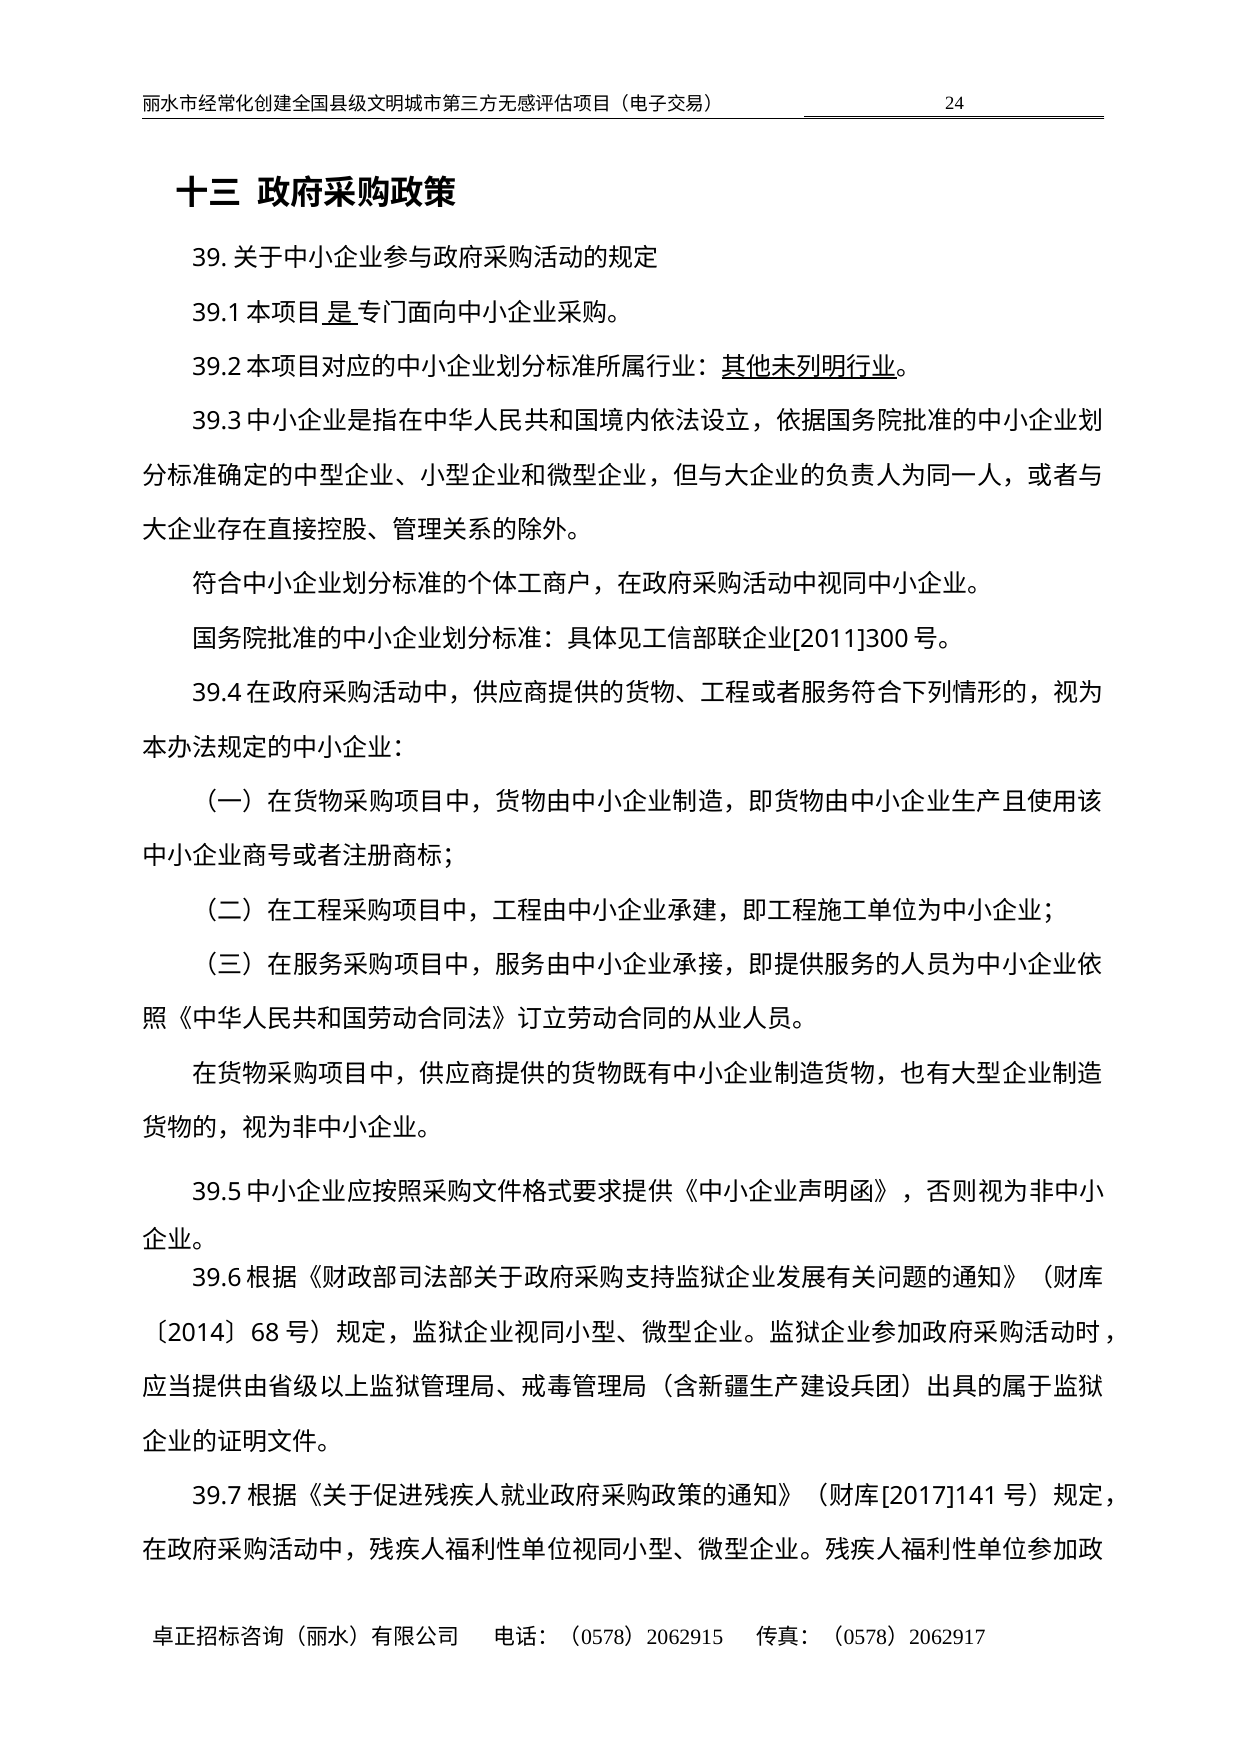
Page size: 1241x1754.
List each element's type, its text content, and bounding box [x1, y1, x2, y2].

subtitle 十三 政府采购政策 [142, 165, 1104, 214]
text 39.1本项目 是 专门面向中小企业采购。 [142, 292, 1104, 328]
text 39.2本项目对应的中小企业划分标准所属行业：其他未列明行业。 [142, 346, 1104, 383]
text 39.3中小企业是指在中华人民共和国境内依法设立，依据国务院批准的中小企业划分标准确定的中型企业、小型企业和微型企业，但与大企业的负责人为同一人，或者与大企业存在直接控股、管理关系的除外。 [142, 401, 1104, 546]
text 符合中小企业划分标准的个体工商户，在政府采购活动中视同中小企业。 [142, 564, 1104, 600]
text 39. 关于中小企业参与政府采购活动的规定 [142, 238, 1104, 274]
text 国务院批准的中小企业划分标准：具体见工信部联企业[2011]300号。 [142, 618, 1104, 654]
text 39.5中小企业应按照采购文件格式要求提供《中小企业声明函》，否则视为非中小企业。 [142, 1162, 1104, 1258]
text 39.6根据《财政部司法部关于政府采购支持监狱企业发展有关问题的通知》（财库〔2014〕68号）规定，监狱企业视同小型、微型企业。监狱企业参加政府采购活动时，应当提供由省级以上监狱管理局、戒毒管理局（含新疆生产建设兵团）出具的属于监狱企业的证明文件。 [142, 1258, 1104, 1457]
text 39.4在政府采购活动中，供应商提供的货物、工程或者服务符合下列情形的，视为本办法规定的中小企业： [142, 673, 1104, 763]
text （三）在服务采购项目中，服务由中小企业承接，即提供服务的人员为中小企业依照《中华人民共和国劳动合同法》订立劳动合同的从业人员。 [142, 944, 1104, 1035]
text 在货物采购项目中，供应商提供的货物既有中小企业制造货物，也有大型企业制造货物的，视为非中小企业。 [142, 1053, 1104, 1144]
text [142, 1475, 1104, 1566]
text （一）在货物采购项目中，货物由中小企业制造，即货物由中小企业生产且使用该中小企业商号或者注册商标； [142, 781, 1104, 872]
text （二）在工程采购项目中，工程由中小企业承建，即工程施工单位为中小企业； [142, 890, 1104, 926]
